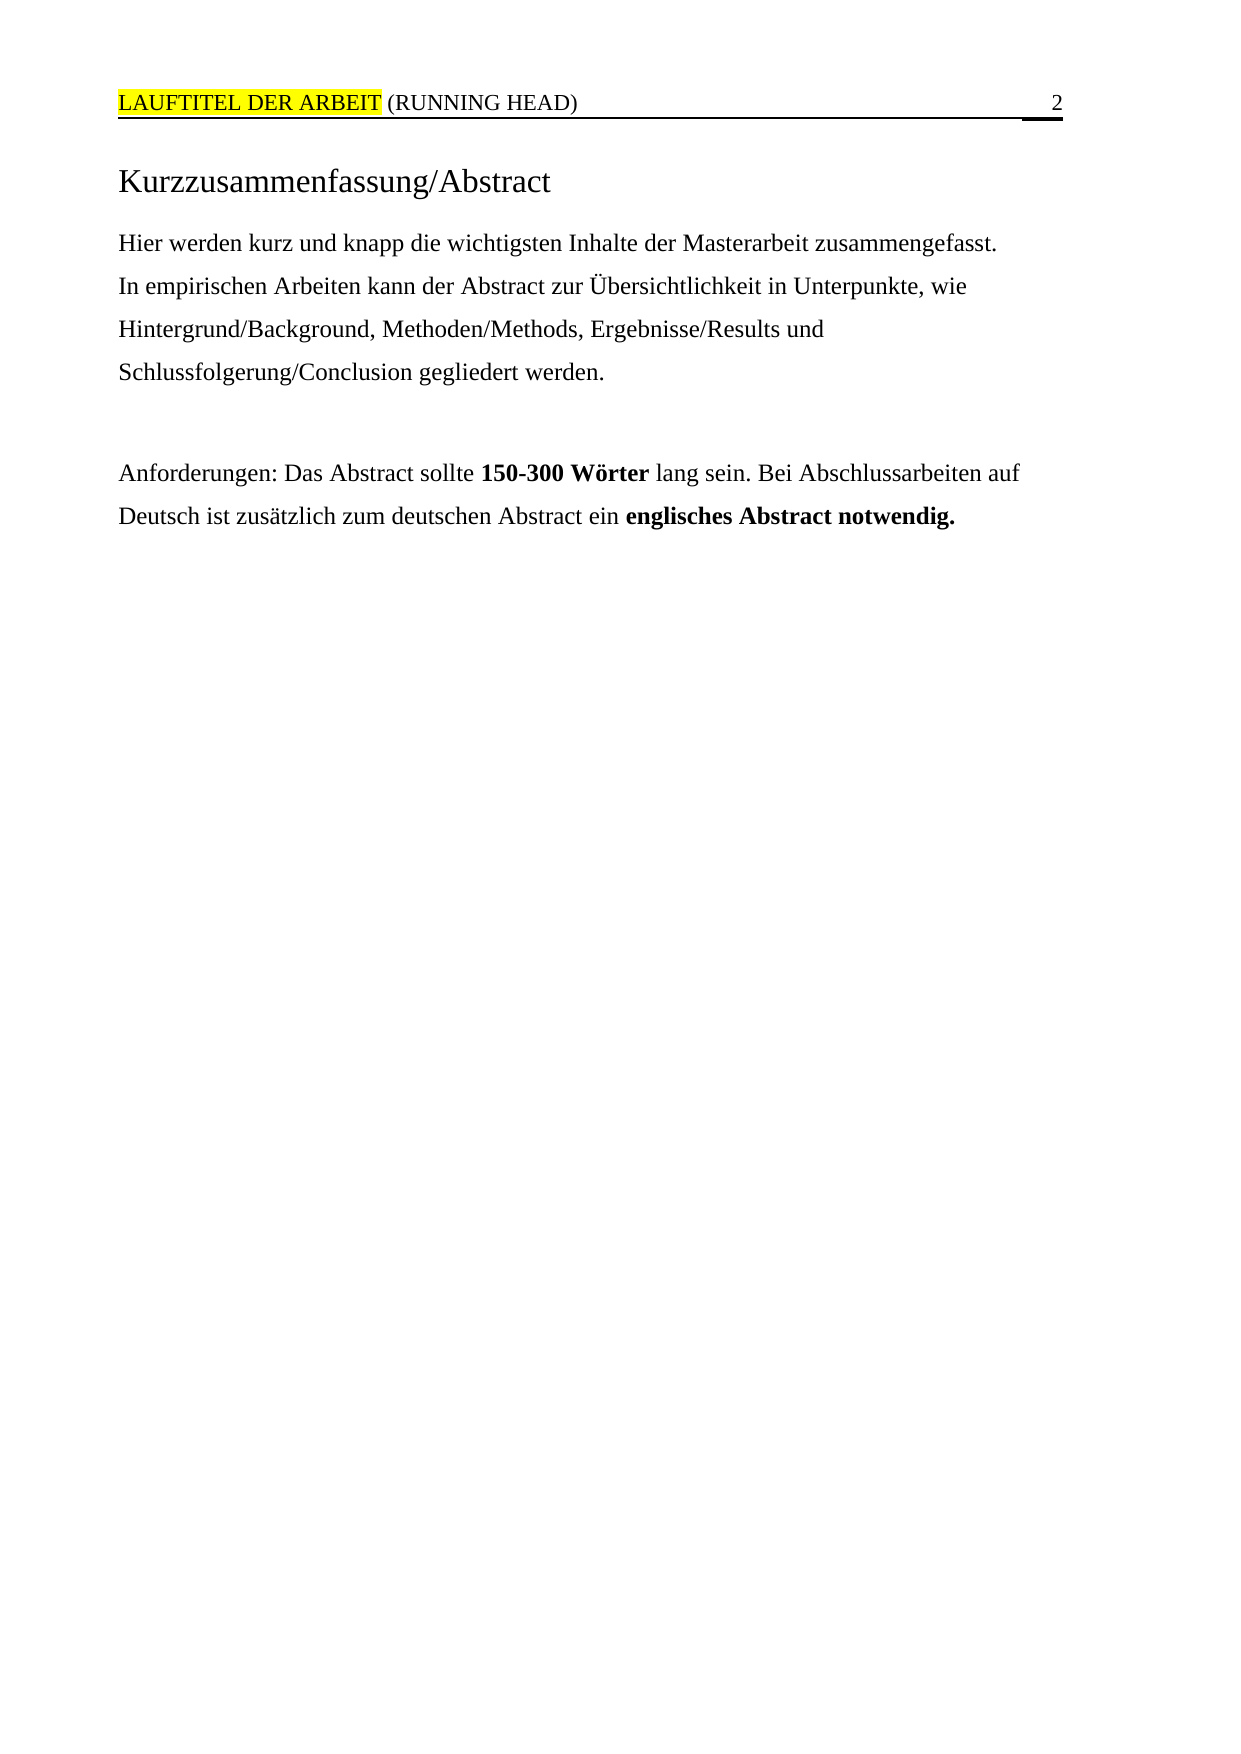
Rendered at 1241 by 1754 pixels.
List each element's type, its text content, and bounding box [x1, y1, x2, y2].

text In empirischen Arbeiten kann der Abstract zur Übersichtlichkeit in Unterpunkte, wie Hintergrund/Background, Methoden/Methods, Ergebnisse/Results und Schlussfolgerung/Conclusion gegliedert werden. [118, 271, 1063, 386]
text Anforderungen: Das Abstract sollte 150-300 Wörter lang sein. Bei Abschlussarbeiten auf Deutsch ist zusätzlich zum deutschen Abstract ein englisches Abstract notwendig. [118, 458, 1063, 530]
text Hier werden kurz und knapp die wichtigsten Inhalte der Masterarbeit zusammengefasst. [118, 228, 1063, 257]
text Kurzzusammenfassung/Abstract [118, 161, 1063, 199]
